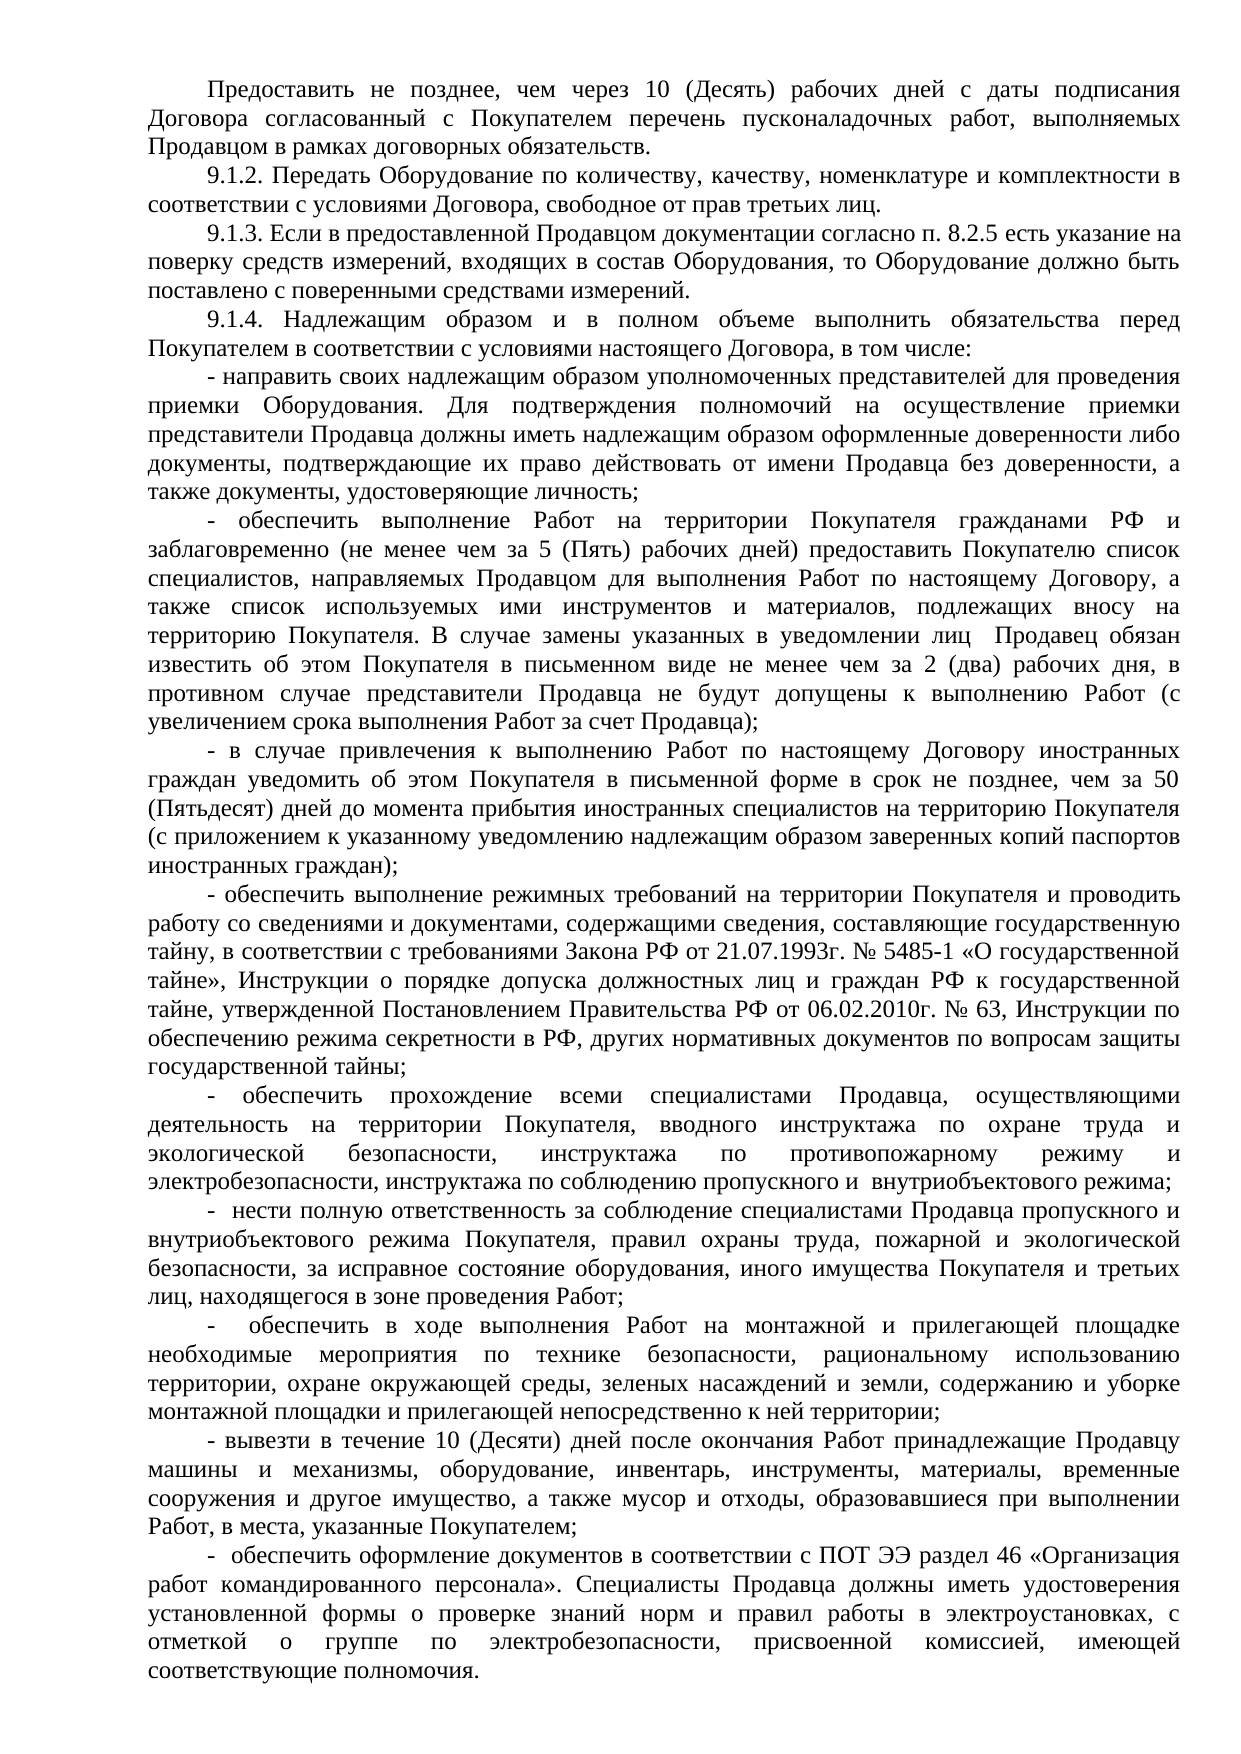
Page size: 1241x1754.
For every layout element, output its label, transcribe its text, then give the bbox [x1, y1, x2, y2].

text - обеспечить в ходе выполнения Работ на монтажной и прилегающей площадке необходимые мероприятия по технике безопасности, рациональному использованию территории, охране окружающей среды, зеленых насаждений и земли, содержанию и уборке монтажной площадки и прилегающей непосредственно к ней территории; [148, 1310, 1181, 1425]
text 9.1.3. Если в предоставленной Продавцом документации согласно п. 8.2.5 есть указание на поверку средств измерений, входящих в состав Оборудования, то Оборудование должно быть поставлено с поверенными средствами измерений. [148, 218, 1181, 304]
text - в случае привлечения к выполнению Работ по настоящему Договору иностранных граждан уведомить об этом Покупателя в письменной форме в срок не позднее, чем за 50 (Пятьдесят) дней до момента прибытия иностранных специалистов на территорию Покупателя (с приложением к указанному уведомлению надлежащим образом заверенных копий паспортов иностранных граждан); [148, 735, 1181, 879]
text Предоставить не позднее, чем через 10 (Десять) рабочих дней с даты подписания Договора согласованный с Покупателем перечень пусконаладочных работ, выполняемых Продавцом в рамках договорных обязательств. [148, 74, 1181, 160]
text - направить своих надлежащим образом уполномоченных представителей для проведения приемки Оборудования. Для подтверждения полномочий на осуществление приемки представители Продавца должны иметь надлежащим образом оформленные доверенности либо документы, подтверждающие их право действовать от имени Продавца без доверенности, а также документы, удостоверяющие личность; [148, 361, 1181, 505]
text - обеспечить прохождение всеми специалистами Продавца, осуществляющими деятельность на территории Покупателя, вводного инструктажа по охране труда и экологической безопасности, инструктажа по противопожарному режиму и электробезопасности, инструктажа по соблюдению пропускного и внутриобъектового режима; [148, 1080, 1181, 1195]
text - нести полную ответственность за соблюдение специалистами Продавца пропускного и внутриобъектового режима Покупателя, правил охраны труда, пожарной и экологической безопасности, за исправное состояние оборудования, иного имущества Покупателя и третьих лиц, находящегося в зоне проведения Работ; [148, 1195, 1181, 1310]
text - вывезти в течение 10 (Десяти) дней после окончания Работ принадлежащие Продавцу машины и механизмы, оборудование, инвентарь, инструменты, материалы, временные сооружения и другое имущество, а также мусор и отходы, образовавшиеся при выполнении Работ, в места, указанные Покупателем; [148, 1425, 1181, 1540]
text - обеспечить оформление документов в соответствии с ПОТ ЭЭ раздел 46 «Организация работ командированного персонала». Специалисты Продавца должны иметь удостоверения установленной формы о проверке знаний норм и правил работы в электроустановках, с отметкой о группе по электробезопасности, присвоенной комиссией, имеющей соответствующие полномочия. [148, 1540, 1181, 1684]
text - обеспечить выполнение Работ на территории Покупателя гражданами РФ и заблаговременно (не менее чем за 5 (Пять) рабочих дней) предоставить Покупателю список специалистов, направляемых Продавцом для выполнения Работ по настоящему Договору, а также список используемых ими инструментов и материалов, подлежащих вносу на территорию Покупателя. В случае замены указанных в уведомлении лиц Продавец обязан известить об этом Покупателя в письменном виде не менее чем за 2 (два) рабочих дня, в противном случае представители Продавца не будут допущены к выполнению Работ (с увеличением срока выполнения Работ за счет Продавца); [148, 505, 1181, 735]
text 9.1.4. Надлежащим образом и в полном объеме выполнить обязательства перед Покупателем в соответствии с условиями настоящего Договора, в том числе: [148, 304, 1181, 361]
text 9.1.2. Передать Оборудование по количеству, качеству, номенклатуре и комплектности в соответствии с условиями Договора, свободное от прав третьих лиц. [148, 160, 1181, 218]
text - обеспечить выполнение режимных требований на территории Покупателя и проводить работу со сведениями и документами, содержащими сведения, составляющие государственную тайну, в соответствии с требованиями Закона РФ от 21.07.1993г. № 5485-1 «О государственной тайне», Инструкции о порядке допуска должностных лиц и граждан РФ к государственной тайне, утвержденной Постановлением Правительства РФ от 06.02.2010г. № 63, Инструкции по обеспечению режима секретности в РФ, других нормативных документов по вопросам защиты государственной тайны; [148, 879, 1181, 1080]
